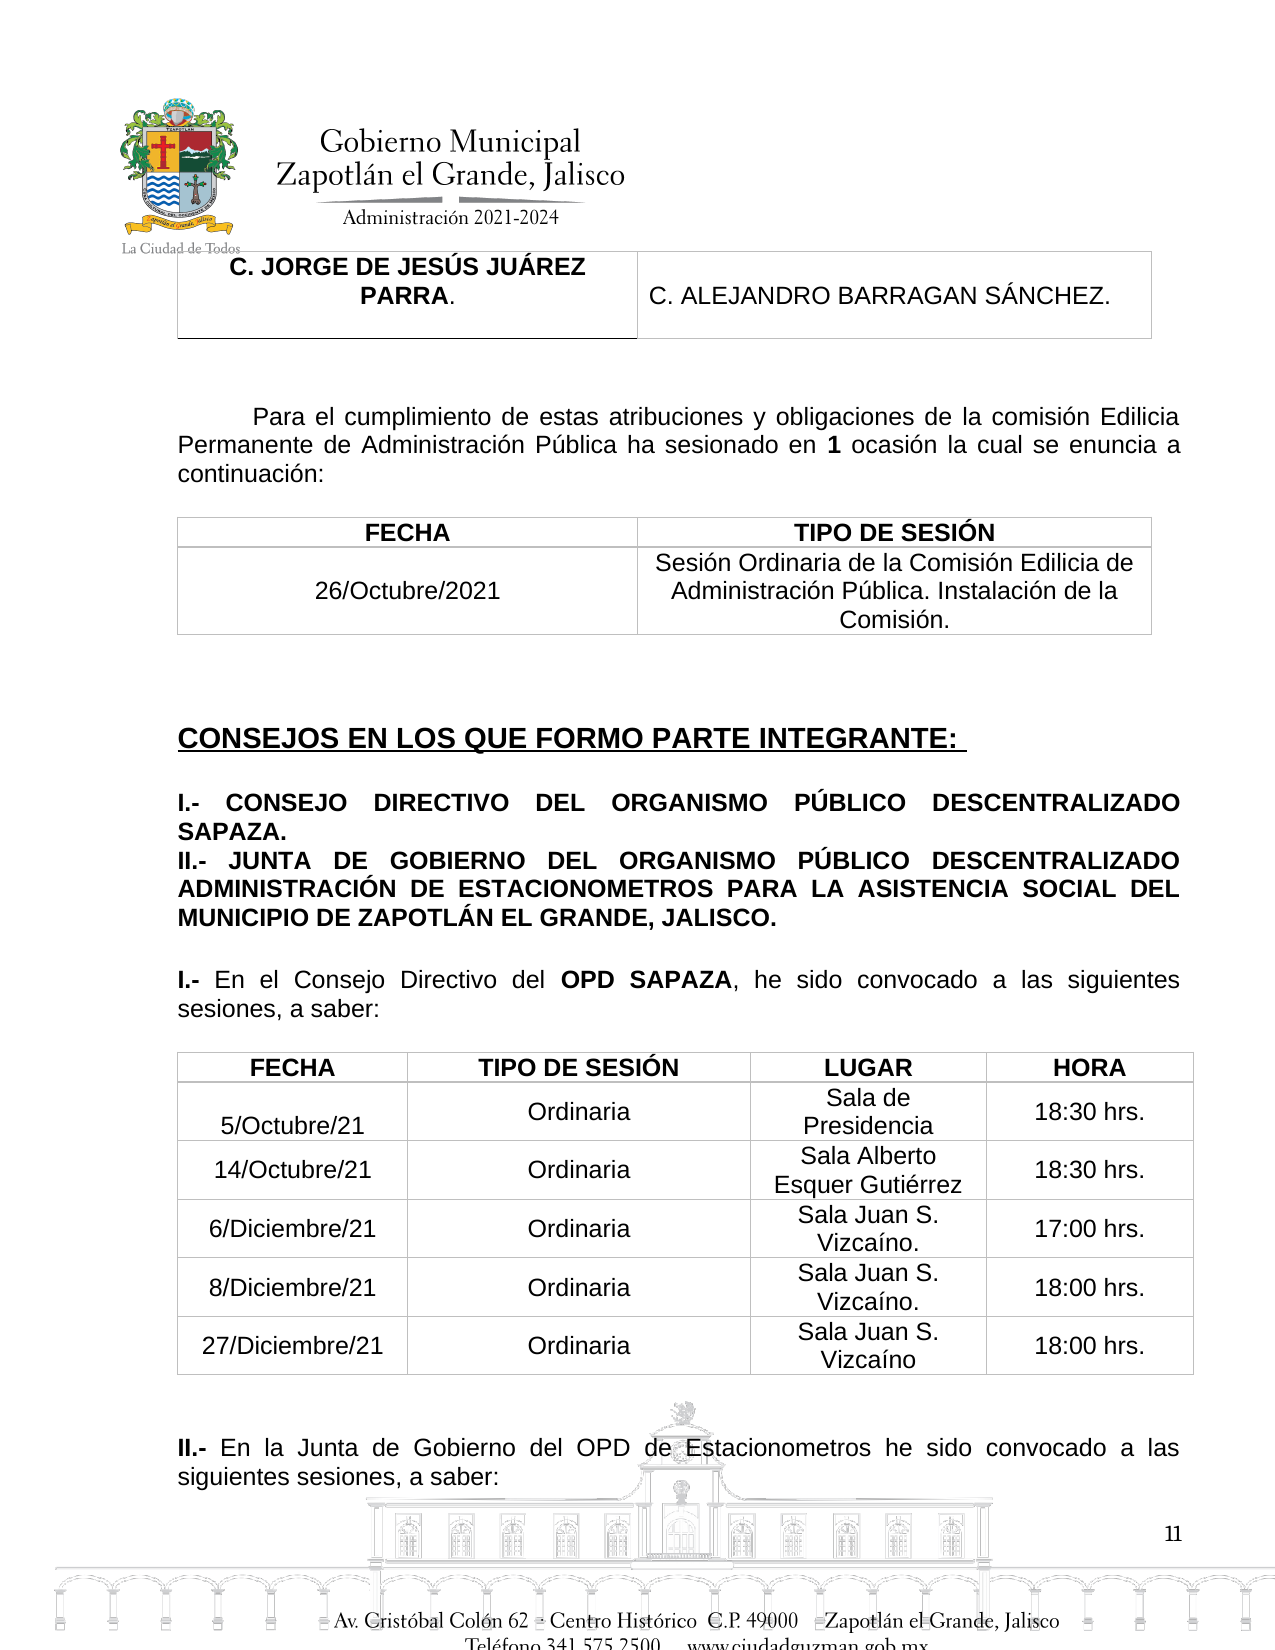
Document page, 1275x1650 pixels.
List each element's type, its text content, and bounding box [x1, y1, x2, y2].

table_header LUGAR [751, 1053, 986, 1081]
table_cell 27/Diciembre/21 [178, 1317, 407, 1374]
table_cell Sala Juan S. Vizcaíno [751, 1317, 986, 1374]
table_cell 18:00 hrs. [987, 1317, 1193, 1374]
table_header TIPO DE SESIÓN [408, 1053, 750, 1081]
text II.- En la Junta de Gobierno del OPD de Estacionometros he sido convocado a las siguientes sesiones, a saber: [177, 1433, 1181, 1490]
table_cell Sala Juan S. Vizcaíno. [751, 1200, 986, 1257]
table_cell Sala Alberto Esquer Gutiérrez [751, 1141, 986, 1198]
table_cell Ordinaria [408, 1141, 750, 1198]
table_cell Ordinaria [408, 1317, 750, 1374]
table_cell Ordinaria [408, 1083, 750, 1140]
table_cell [638, 252, 1151, 338]
table_cell 18:00 hrs. [987, 1258, 1193, 1316]
text I.- CONSEJO DIRECTIVO DEL ORGANISMO PÚBLICO DESCENTRALIZADO SAPAZA. [177, 788, 1181, 846]
picture [41, 51, 1275, 1650]
table_cell 26/Octubre/2021 [178, 548, 637, 634]
table_header FECHA [178, 1053, 407, 1081]
table_cell 5/Octubre/21 [178, 1083, 407, 1140]
table_cell Sala Juan S. Vizcaíno. [751, 1258, 986, 1316]
table_cell 17:00 hrs. [987, 1200, 1193, 1257]
text I.- En el Consejo Directivo del OPD SAPAZA, he sido convocado a las siguientes sesiones, a saber: [177, 965, 1181, 1023]
table_cell 6/Diciembre/21 [178, 1200, 407, 1257]
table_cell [178, 252, 637, 338]
table_cell 18:30 hrs. [987, 1083, 1193, 1140]
text II.- JUNTA DE GOBIERNO DEL ORGANISMO PÚBLICO DESCENTRALIZADO ADMINISTRACIÓN DE ESTACIONOMETROS PARA LA ASISTENCIA SOCIAL DEL MUNICIPIO DE ZAPOTLÁN EL GRANDE, JALISCO. [177, 846, 1181, 932]
table_cell 8/Diciembre/21 [178, 1258, 407, 1316]
table_cell 18:30 hrs. [987, 1141, 1193, 1198]
table_cell Ordinaria [408, 1258, 750, 1316]
table_cell Sala de Presidencia [751, 1083, 986, 1140]
table_cell Sesión Ordinaria de la Comisión Edilicia de Administración Pública. Instalación de la Comisión. [638, 548, 1151, 634]
table_cell 14/Octubre/21 [178, 1141, 407, 1198]
text Para el cumplimiento de estas atribuciones y obligaciones de la comisión Edilicia Permanente de Administración Pública ha sesionado en 1 ocasión la cual se enuncia a continuación: [177, 402, 1181, 488]
table_header HORA [987, 1053, 1193, 1081]
table_header TIPO DE SESIÓN [638, 518, 1151, 546]
table_header FECHA [178, 518, 637, 546]
table_cell Ordinaria [408, 1200, 750, 1257]
text CONSEJOS EN LOS QUE FORMO PARTE INTEGRANTE: [177, 721, 1181, 754]
